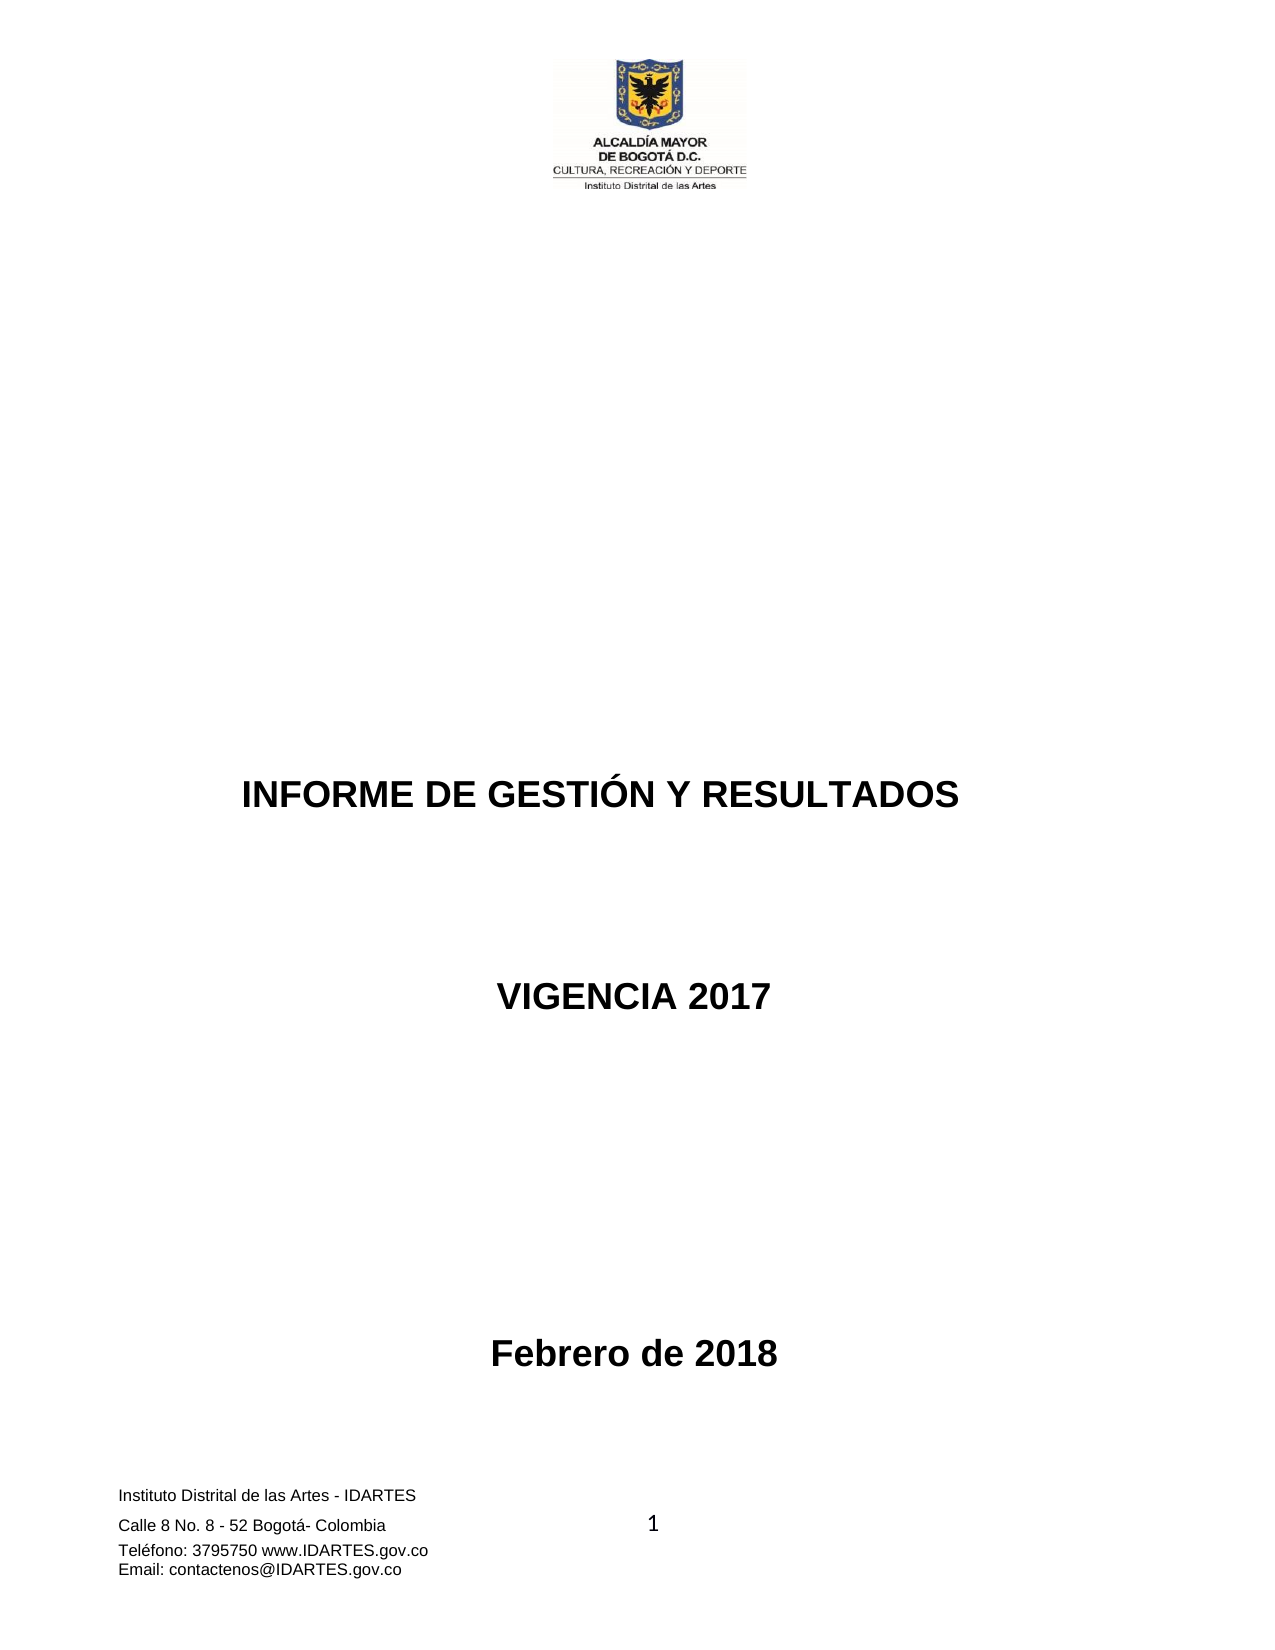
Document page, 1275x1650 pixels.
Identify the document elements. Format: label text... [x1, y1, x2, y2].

text INFORME DE GESTIÓN Y RESULTADOS [118, 772, 1083, 816]
picture [553, 59, 747, 189]
text Febrero de 2018 [118, 1331, 1150, 1374]
text VIGENCIA 2017 [118, 974, 1150, 1017]
